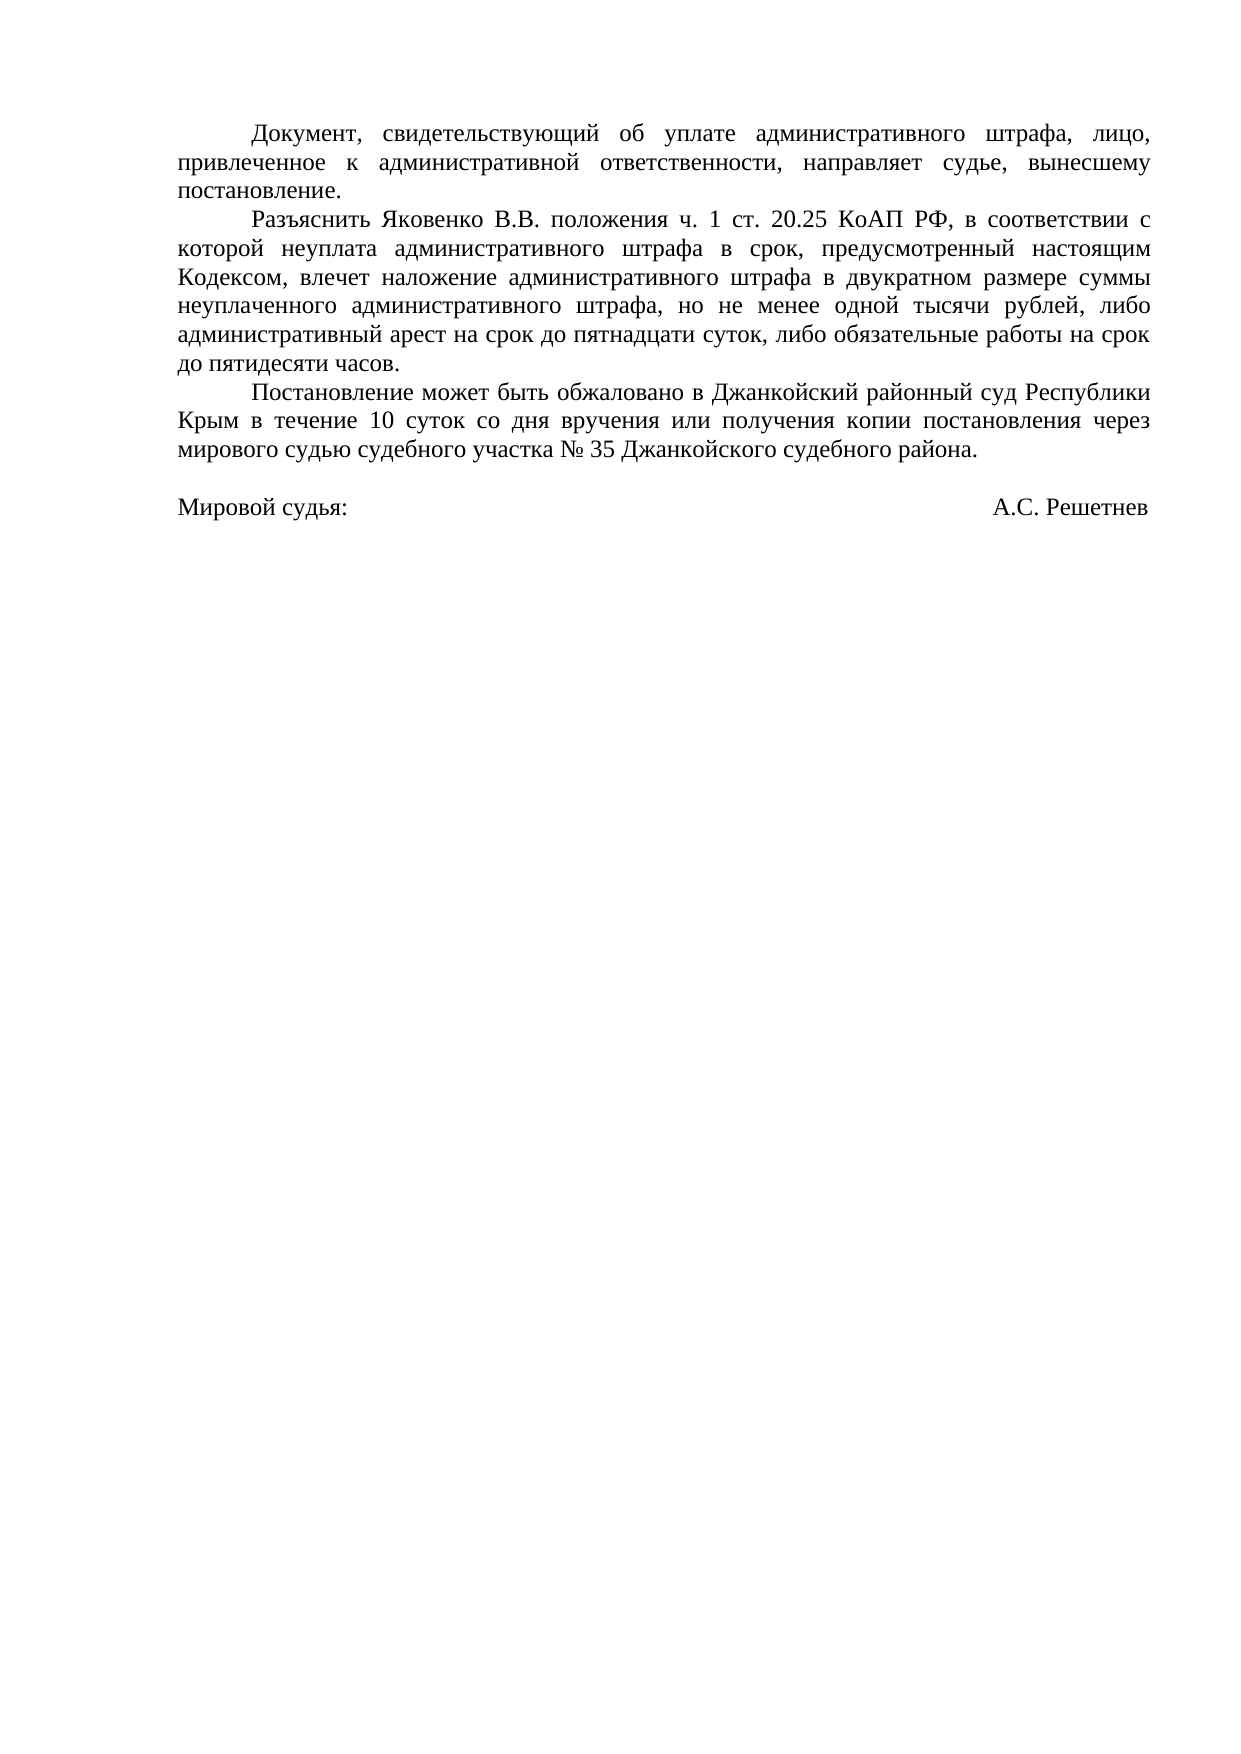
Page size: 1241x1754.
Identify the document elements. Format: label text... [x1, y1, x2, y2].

text Мировой судья: А.С. Решетнев [177, 492, 1152, 521]
text Документ, свидетельствующий об уплате административного штрафа, лицо, привлеченное к административной ответственности, направляет судье, вынесшему постановление. [177, 118, 1152, 204]
text Разъяснить Яковенко В.В. положения ч. 1 ст. 20.25 КоАП РФ, в соответствии с которой неуплата административного штрафа в срок, предусмотренный настоящим Кодексом, влечет наложение административного штрафа в двукратном размере суммы неуплаченного административного штрафа, но не менее одной тысячи рублей, либо административный арест на срок до пятнадцати суток, либо обязательные работы на срок до пятидесяти часов. [177, 204, 1152, 377]
text Постановление может быть обжаловано в Джанкойский районный суд Республики Крым в течение 10 суток со дня вручения или получения копии постановления через мирового судью судебного участка № 35 Джанкойского судебного района. [177, 377, 1152, 463]
